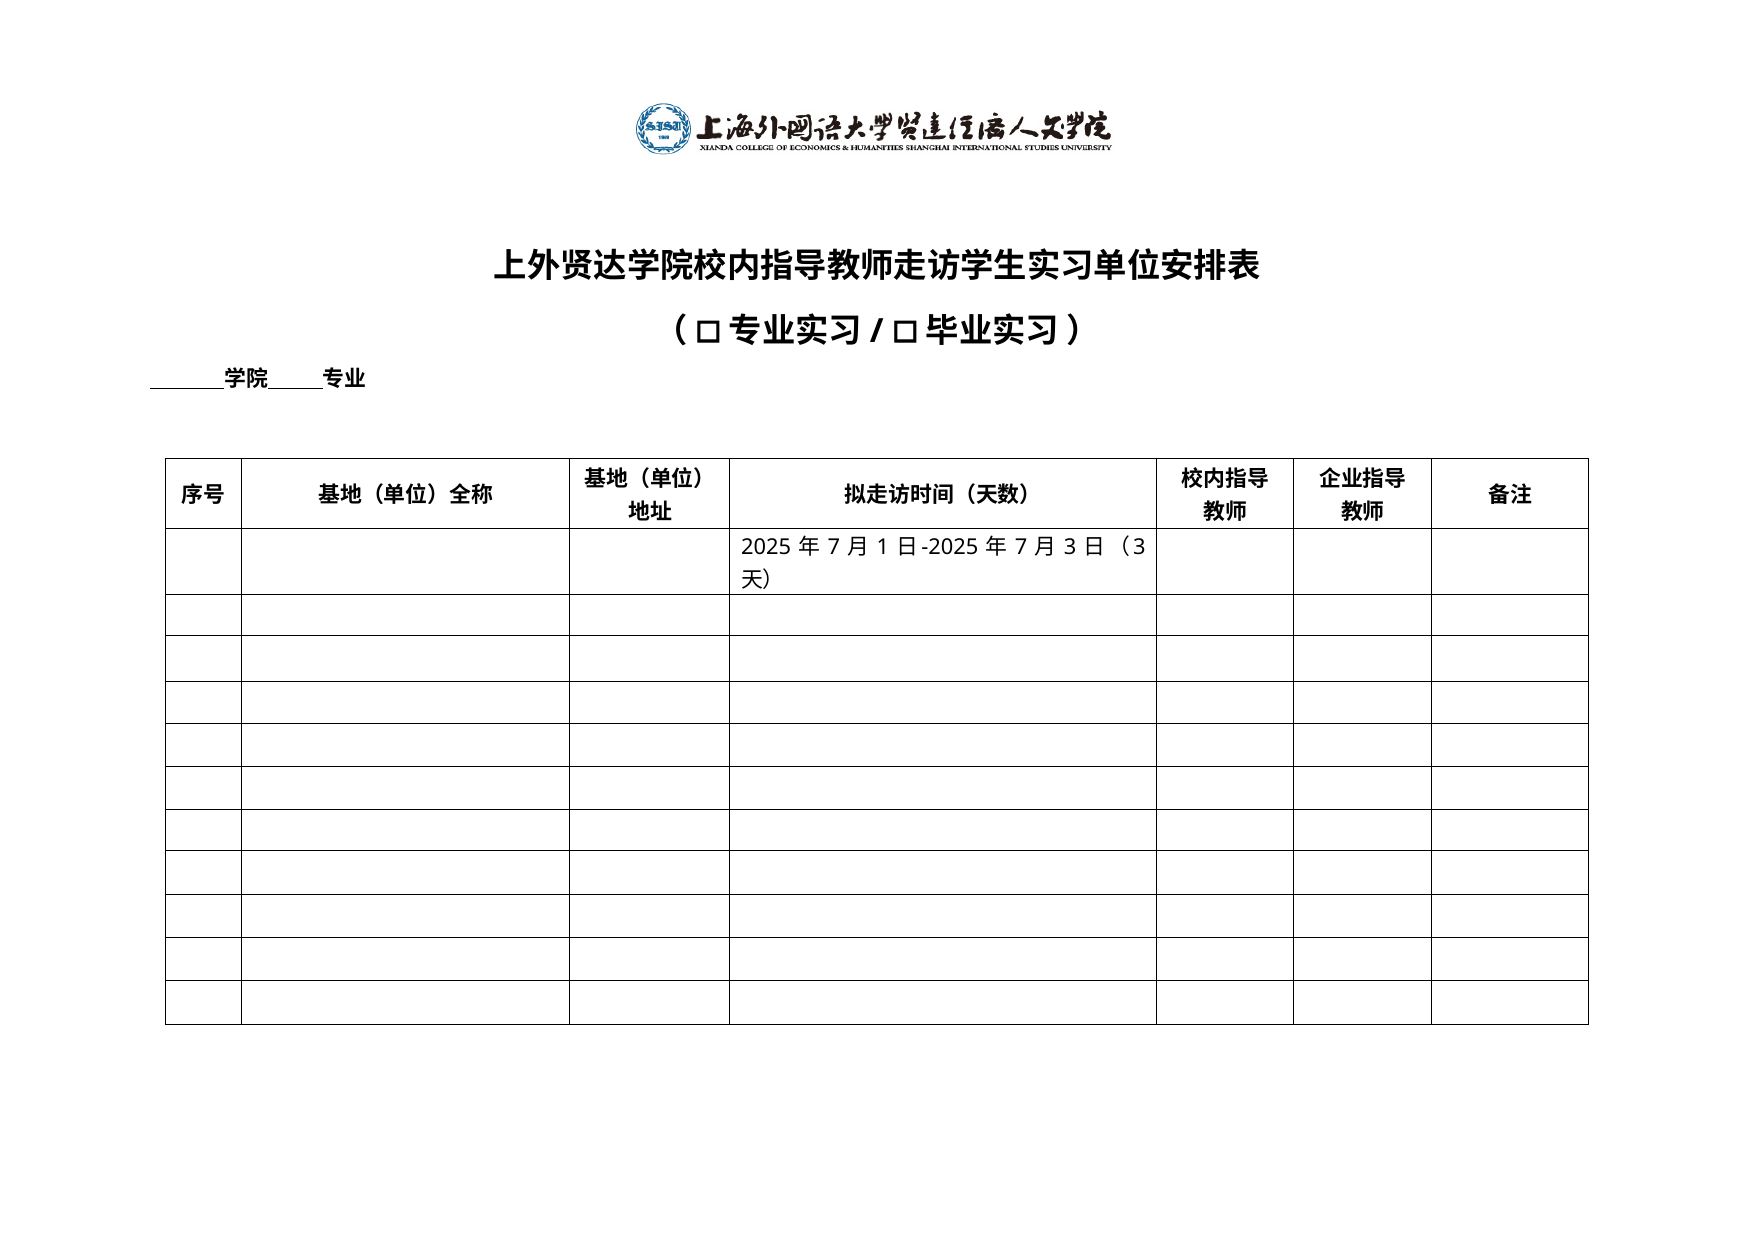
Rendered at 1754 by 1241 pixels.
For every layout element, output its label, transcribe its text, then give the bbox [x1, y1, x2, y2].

table_header 基地（单位）全称 [242, 459, 569, 528]
table_cell [1157, 851, 1293, 893]
table_header 序号 [166, 459, 241, 528]
table_cell [242, 767, 569, 809]
table_cell [730, 810, 1156, 850]
table_cell [1432, 851, 1588, 893]
table_cell [730, 851, 1156, 893]
table_cell 2025年7月1日-2025年7月3日（3天） [730, 529, 1156, 594]
table_cell [1157, 767, 1293, 809]
table_cell [242, 810, 569, 850]
table_cell [570, 767, 729, 809]
table_cell [242, 682, 569, 723]
table_cell [166, 767, 241, 809]
table_cell [166, 895, 241, 937]
table_cell [1294, 851, 1431, 893]
table_cell [1157, 981, 1293, 1023]
table_cell [1157, 724, 1293, 766]
table_cell [1432, 529, 1588, 594]
picture [632, 102, 1116, 158]
table_cell [166, 724, 241, 766]
table_cell [1294, 636, 1431, 681]
table_cell [570, 724, 729, 766]
table_cell [1294, 724, 1431, 766]
table_cell [570, 595, 729, 635]
table_cell [570, 895, 729, 937]
table_cell [1294, 682, 1431, 723]
table_cell [166, 810, 241, 850]
table_cell [1432, 810, 1588, 850]
table_header 备注 [1432, 459, 1588, 528]
table_cell [166, 981, 241, 1023]
table_cell [730, 981, 1156, 1023]
table_cell [242, 938, 569, 980]
table_cell [1432, 724, 1588, 766]
table_cell [1294, 595, 1431, 635]
table_cell [570, 810, 729, 850]
table_cell [570, 981, 729, 1023]
table_header 基地（单位）地址 [570, 459, 729, 528]
table_cell [1432, 682, 1588, 723]
table_cell [166, 529, 241, 594]
table_cell [1294, 810, 1431, 850]
table_cell [1432, 981, 1588, 1023]
table_cell [1432, 767, 1588, 809]
table_cell [730, 767, 1156, 809]
table_cell [166, 851, 241, 893]
table_cell [166, 938, 241, 980]
table_cell [166, 682, 241, 723]
table_cell [1157, 636, 1293, 681]
table_cell [730, 895, 1156, 937]
table_header 拟走访时间（天数） [730, 459, 1156, 528]
table_cell [242, 851, 569, 893]
table_cell [1157, 529, 1293, 594]
table_cell [570, 938, 729, 980]
table_cell [242, 981, 569, 1023]
table_cell [166, 636, 241, 681]
table_cell [1294, 981, 1431, 1023]
table_cell [1294, 938, 1431, 980]
text 学院 专业 [150, 360, 1604, 393]
table_cell [570, 636, 729, 681]
table_header 企业指导 教师 [1294, 459, 1431, 528]
table_cell [1432, 895, 1588, 937]
table_header 校内指导 教师 [1157, 459, 1293, 528]
table_cell [1157, 810, 1293, 850]
table_cell [242, 529, 569, 594]
table_cell [730, 595, 1156, 635]
table_cell [1294, 895, 1431, 937]
table_cell [1432, 636, 1588, 681]
table_cell [1157, 895, 1293, 937]
table_cell [1157, 938, 1293, 980]
table_cell [730, 724, 1156, 766]
table_cell [1294, 529, 1431, 594]
table_cell [1294, 767, 1431, 809]
table_cell [242, 595, 569, 635]
table_cell [242, 895, 569, 937]
table_cell [730, 682, 1156, 723]
table_cell [1157, 682, 1293, 723]
text 上外贤达学院校内指导教师走访学生实习单位安排表 [150, 230, 1604, 295]
table_cell [1432, 595, 1588, 635]
table_cell [166, 595, 241, 635]
table_cell [242, 636, 569, 681]
table_cell [730, 636, 1156, 681]
table_cell [1157, 595, 1293, 635]
table_cell [730, 938, 1156, 980]
table_cell [570, 682, 729, 723]
table_cell [570, 529, 729, 594]
table_cell [242, 724, 569, 766]
text （ 专业实习 / 毕业实习 ） [150, 295, 1604, 360]
table_cell [570, 851, 729, 893]
table_cell [1432, 938, 1588, 980]
